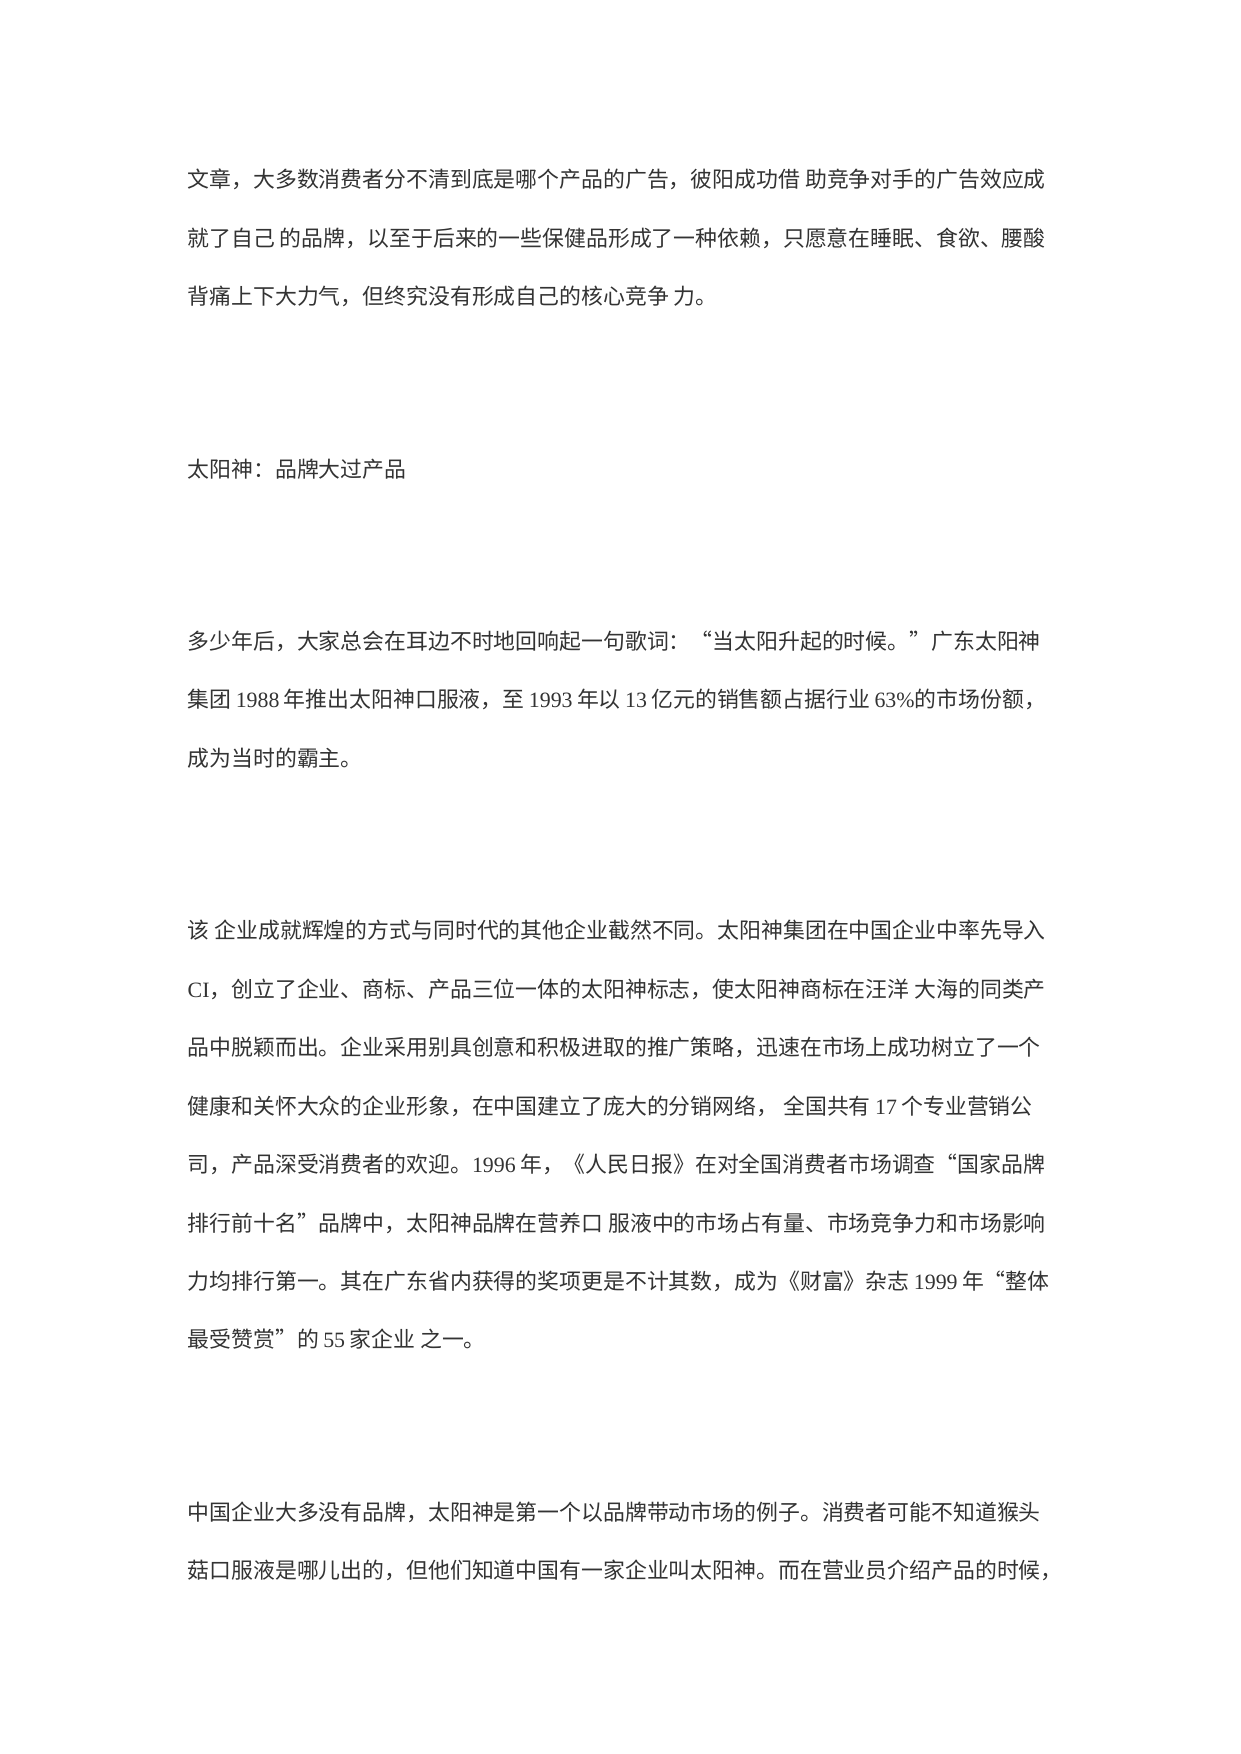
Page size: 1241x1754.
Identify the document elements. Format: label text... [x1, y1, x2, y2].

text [187, 162, 1053, 311]
text 太阳神：品牌大过产品 [187, 451, 1053, 484]
text 该 企业成就辉煌的方式与同时代的其他企业截然不同。太阳神集团在中国企业中率先导入CI，创立了企业、商标、产品三位一体的太阳神标志，使太阳神商标在汪洋 大海的同类产品中脱颖而出。企业采用别具创意和积极进取的推广策略，迅速在市场上成功树立了一个健康和关怀大众的企业形象，在中国建立了庞大的分销网络， 全国共有17个专业营销公司，产品深受消费者的欢迎。1996年，《人民日报》在对全国消费者市场调查“国家品牌排行前十名”品牌中，太阳神品牌在营养口 服液中的市场占有量、市场竞争力和市场影响力均排行第一。其在广东省内获得的奖项更是不计其数，成为《财富》杂志1999年“整体最受赞赏”的55家企业 之一。 [187, 913, 1053, 1354]
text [187, 1494, 1053, 1585]
text 多少年后，大家总会在耳边不时地回响起一句歌词：“当太阳升起的时候。”广东太阳神集团1988年推出太阳神口服液，至1993年以13亿元的销售额占据行业63%的市场份额，成为当时的霸主。 [187, 624, 1053, 773]
